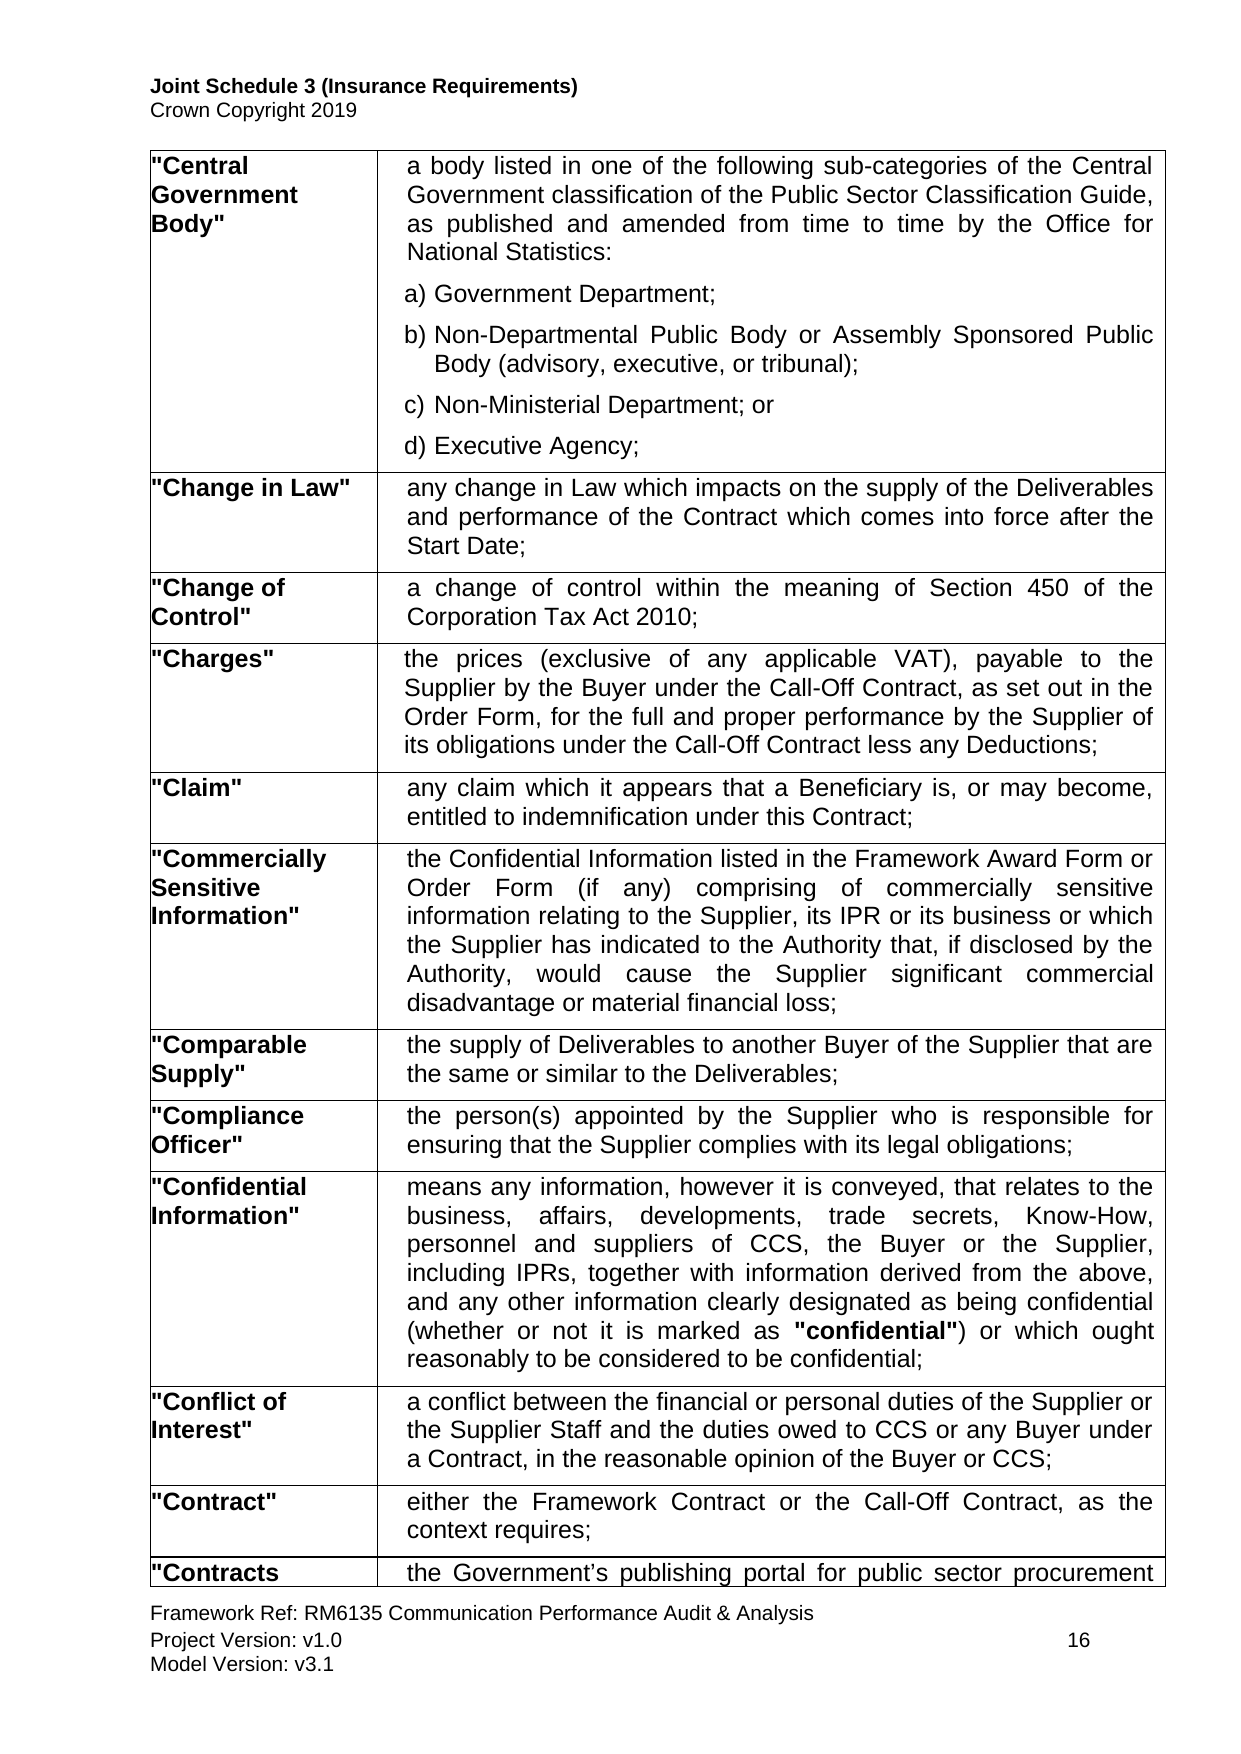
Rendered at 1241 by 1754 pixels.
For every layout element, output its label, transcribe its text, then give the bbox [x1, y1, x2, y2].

table_cell "Commercially Sensitive Information" [151, 844, 377, 1029]
table_cell a conflict between the financial or personal duties of the Supplier or the Supplier Staff and the duties owed to CCS or any Buyer under a Contract, in the reasonable opinion of the Buyer or CCS; [378, 1387, 1165, 1485]
table_cell "Contracts Finder" [151, 1558, 377, 1586]
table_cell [378, 1558, 1165, 1586]
table_cell a body listed in one of the following sub-categories of the Central Government classification of the Public Sector Classification Guide, as published and amended from time to time by the Office for National Statistics: Government Department; Non-Departmental Public Body or Assembly Sponsored Public Body (advisory, executive, or tribunal); Non-Ministerial Department; or Executive Agency; [378, 151, 1165, 472]
table_cell "Change of Control" [151, 573, 377, 643]
table_cell "Confidential Information" [151, 1172, 377, 1386]
table_cell "Comparable Supply" [151, 1030, 377, 1100]
table_cell "Central Government Body" [151, 151, 377, 472]
table_cell "Change in Law" [151, 473, 377, 572]
table_cell the prices (exclusive of any applicable VAT), payable to the Supplier by the Buyer under the Call-Off Contract, as set out in the Order Form, for the full and proper performance by the Supplier of its obligations under the Call-Off Contract less any Deductions; [378, 644, 1165, 772]
table_cell the supply of Deliverables to another Buyer of the Supplier that are the same or similar to the Deliverables; [378, 1030, 1165, 1100]
table_cell "Claim" [151, 773, 377, 843]
table_cell "Compliance Officer" [151, 1101, 377, 1171]
table_cell the Confidential Information listed in the Framework Award Form or Order Form (if any) comprising of commercially sensitive information relating to the Supplier, its IPR or its business or which the Supplier has indicated to the Authority that, if disclosed by the Authority, would cause the Supplier significant commercial disadvantage or material financial loss; [378, 844, 1165, 1029]
table_cell "Charges" [151, 644, 377, 772]
table_cell the person(s) appointed by the Supplier who is responsible for ensuring that the Supplier complies with its legal obligations; [378, 1101, 1165, 1171]
table_cell any change in Law which impacts on the supply of the Deliverables and performance of the Contract which comes into force after the Start Date; [378, 473, 1165, 572]
table_cell any claim which it appears that a Beneficiary is, or may become, entitled to indemnification under this Contract; [378, 773, 1165, 843]
table_cell a change of control within the meaning of Section 450 of the Corporation Tax Act 2010; [378, 573, 1165, 643]
table_cell "Conflict of Interest" [151, 1387, 377, 1485]
table_cell means any information, however it is conveyed, that relates to the business, affairs, developments, trade secrets, Know-How, personnel and suppliers of CCS, the Buyer or the Supplier, including IPRs, together with information derived from the above, and any other information clearly designated as being confidential (whether or not it is marked as "confidential") or which ought reasonably to be considered to be confidential; [378, 1172, 1165, 1386]
table_cell either the Framework Contract or the Call-Off Contract, as the context requires; [378, 1486, 1165, 1556]
table_cell "Contract" [151, 1486, 377, 1556]
